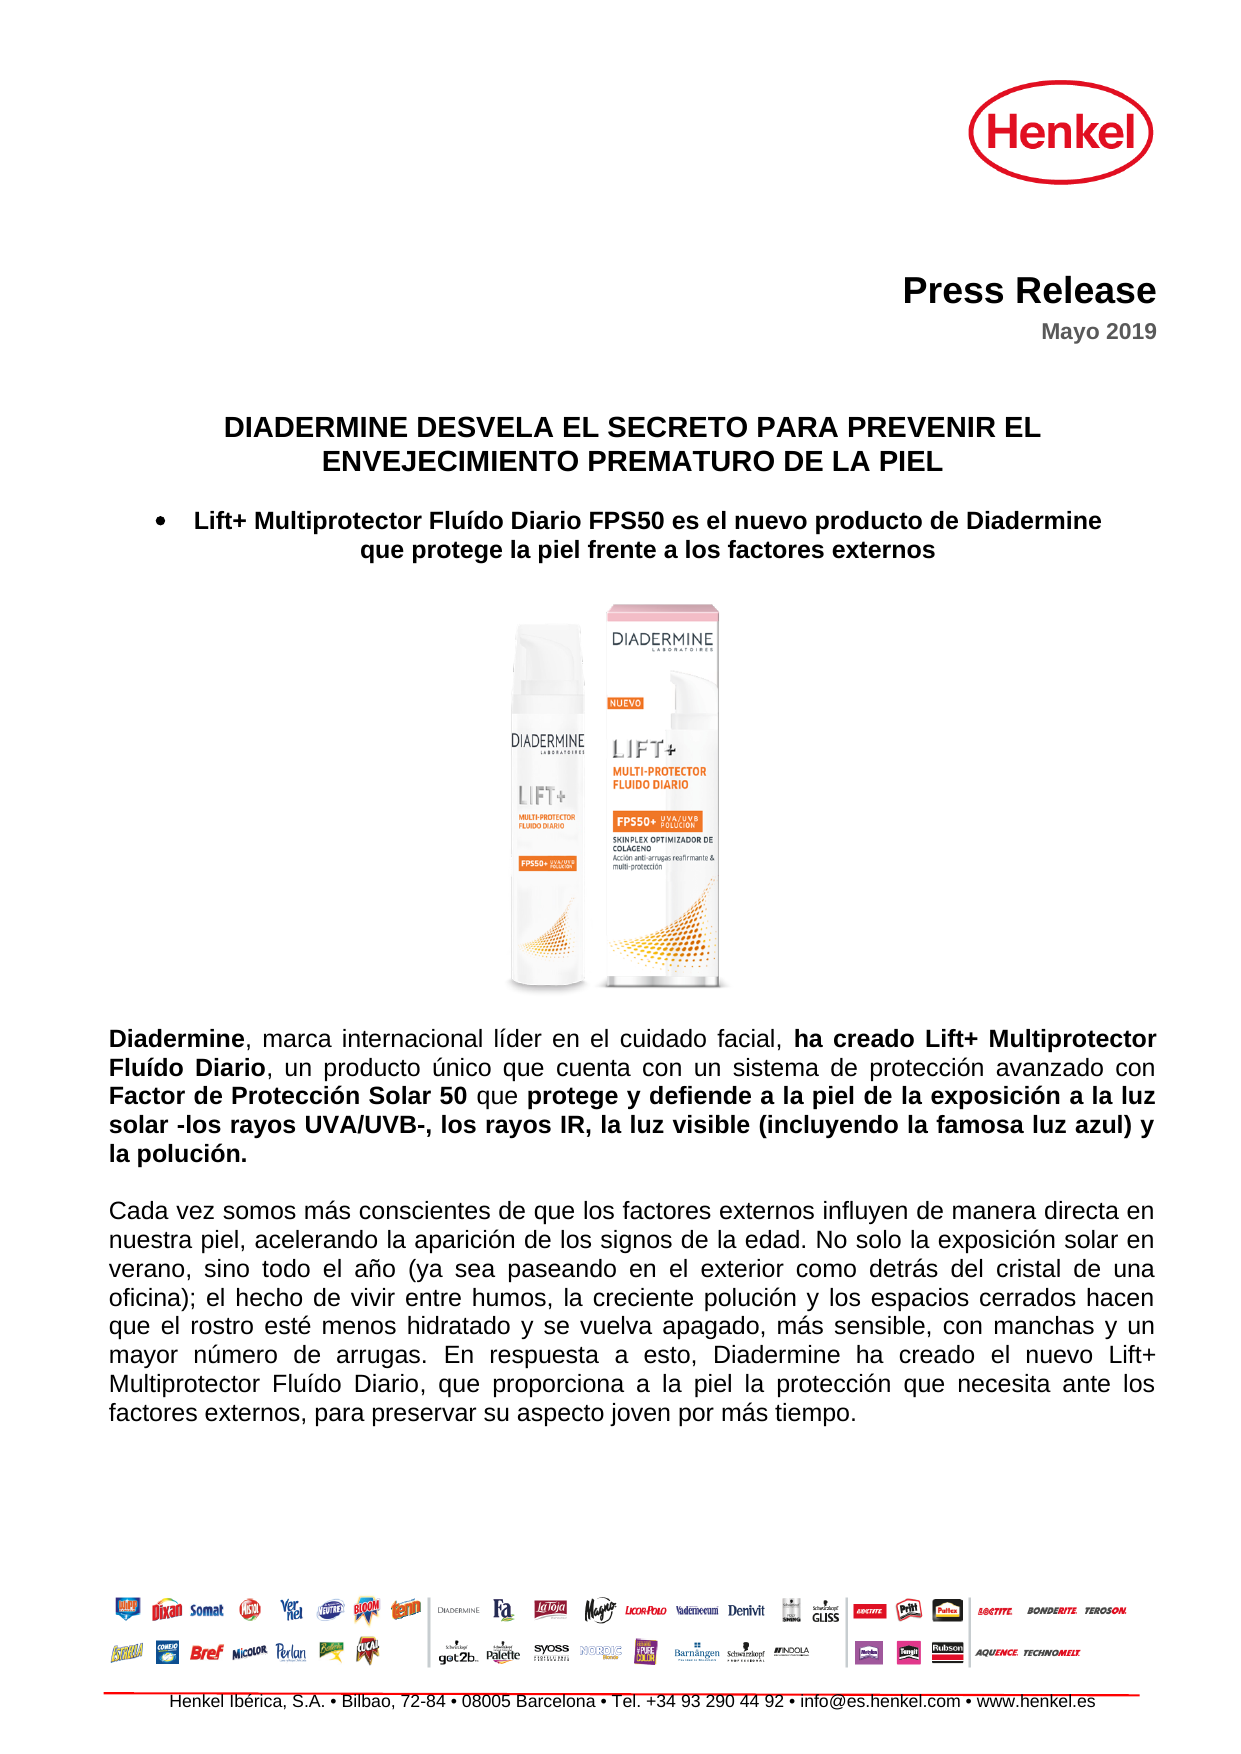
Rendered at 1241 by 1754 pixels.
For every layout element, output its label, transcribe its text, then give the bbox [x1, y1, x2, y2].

list Lift+ Multiprotector Fluído Diario FPS50 es el nuevo producto de Diadermine que protege la piel frente a los factores externos [146, 506, 360, 564]
list Lift+ Multiprotector Fluído Diario FPS50 es el nuevo producto de Diadermine que protege la piel frente a los factores externos [936, 506, 1112, 564]
text Diadermine, marca internacional líder en el cuidado facial, ha creado Lift+ Multiprotector Fluído Diario, un producto único que cuenta con un sistema de protección avanzado con Factor de Protección Solar 50 que protege y defiende a la piel de la exposición a la luz solar -los rayos UVA/UVB-, los rayos IR, la luz visible (incluyendo la famosa luz azul) y la polución. [109, 1024, 1157, 1167]
picture [963, 75, 1157, 190]
text Mayo 2019 [109, 318, 1157, 344]
text DIADERMINE DESVELA EL SECRETO PARA PREVENIR EL ENVEJECIMIENTO PREMATURO DE LA PIEL [944, 410, 1157, 477]
text Cada vez somos más conscientes de que los factores externos influyen de manera directa en nuestra piel, acelerando la aparición de los signos de la edad. No solo la exposición solar en verano, sino todo el año (ya sea paseando en el exterior como detrás del cristal de una oficina); el hecho de vivir entre humos, la creciente polución y los espacios cerrados hacen que el rostro esté menos hidratado y se vuelva apagado, más sensible, con manchas y un mayor número de arrugas. En respuesta a esto, Diadermine ha creado el nuevo Lift+ Multiprotector Fluído Diario, que proporciona a la piel la protección que necesita ante los factores externos, para preservar su aspecto joven por más tiempo. [109, 1196, 1157, 1426]
text DIADERMINE DESVELA EL SECRETO PARA PREVENIR EL ENVEJECIMIENTO PREMATURO DE LA PIEL [109, 410, 322, 477]
picture [108, 1591, 1128, 1671]
text Press Release [109, 268, 1157, 311]
picture [383, 589, 769, 1020]
